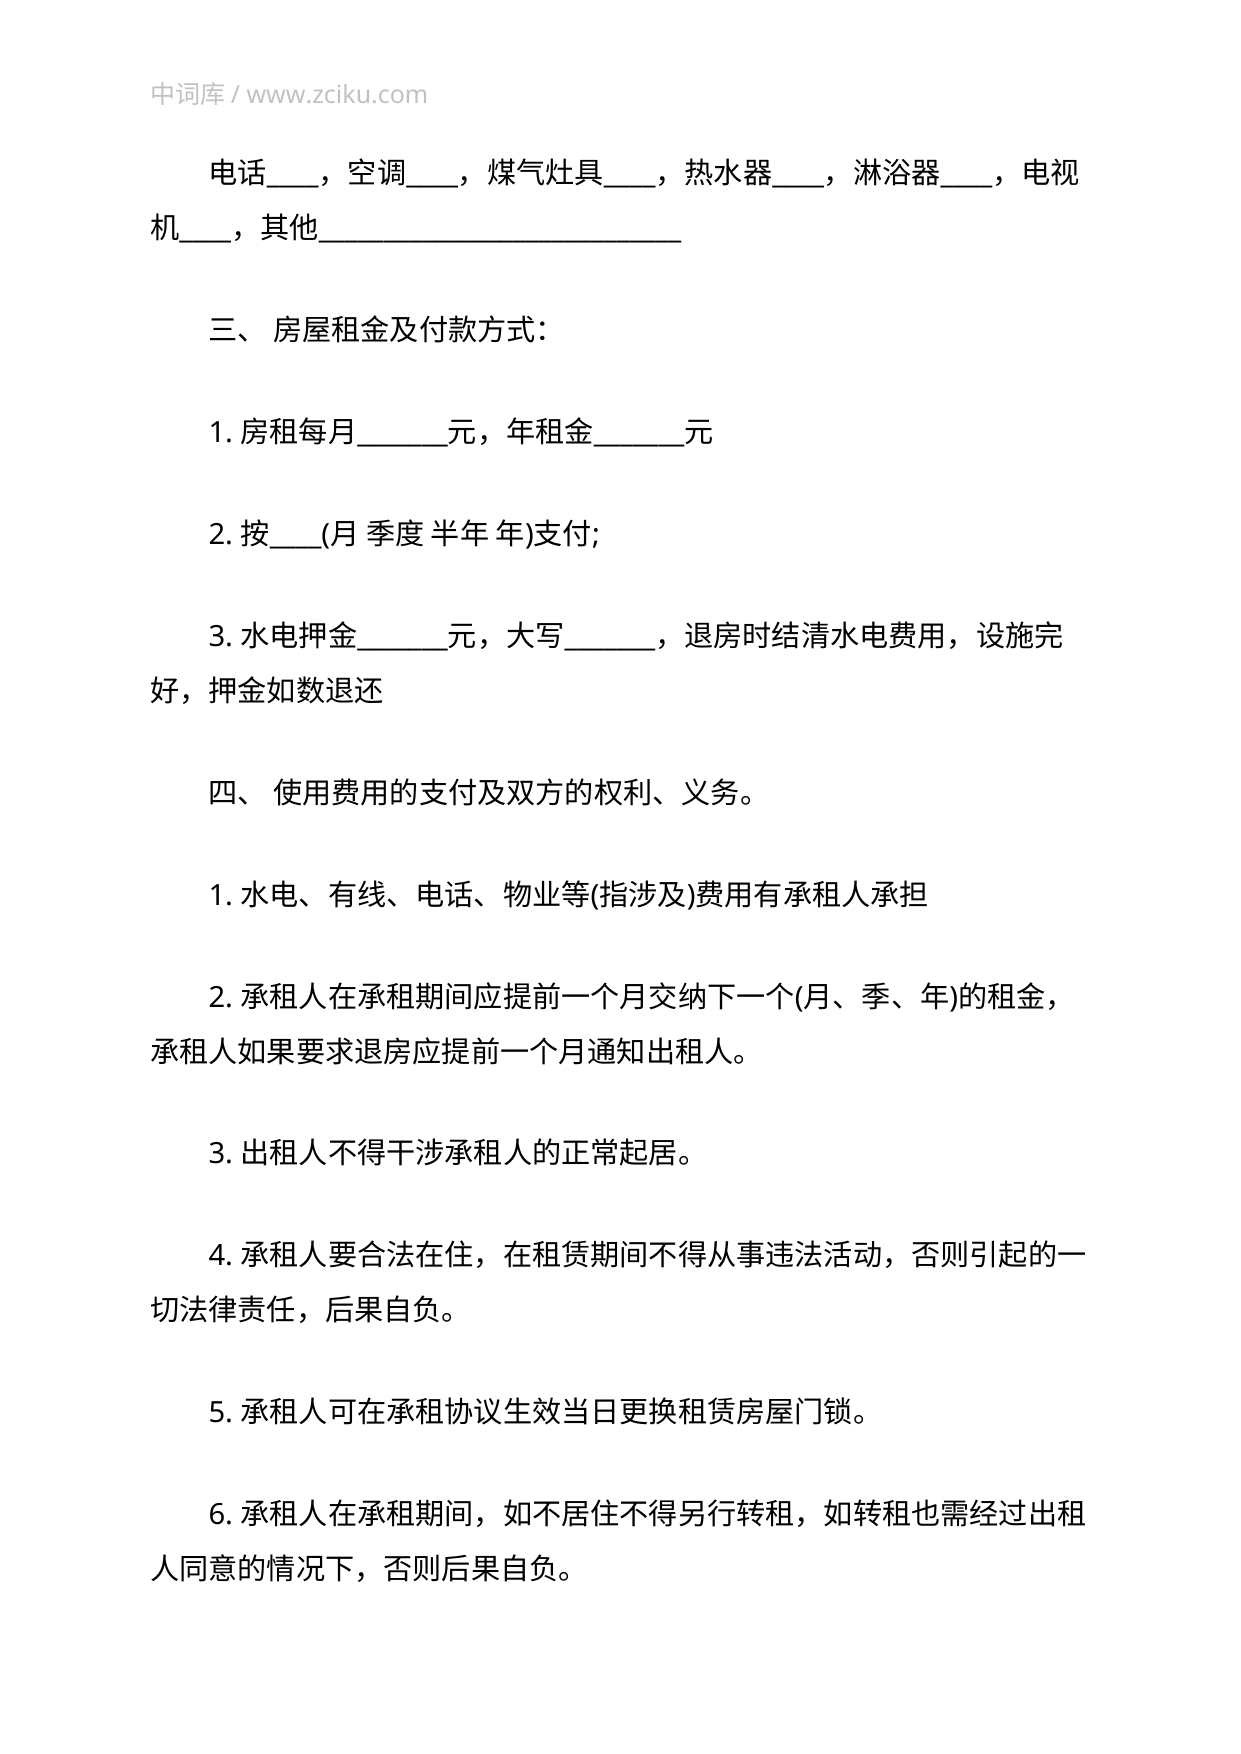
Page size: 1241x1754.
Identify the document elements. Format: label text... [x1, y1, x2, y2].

text 2. 承租人在承租期间应提前一个月交纳下一个(月、季、年)的租金，承租人如果要求退房应提前一个月通知出租人。 [150, 973, 1090, 1071]
text 6. 承租人在承租期间，如不居住不得另行转租，如转租也需经过出租人同意的情况下，否则后果自负。 [150, 1491, 1090, 1588]
text 3. 出租人不得干涉承租人的正常起居。 [150, 1130, 1090, 1172]
text 4. 承租人要合法在住，在租赁期间不得从事违法活动，否则引起的一切法律责任，后果自负。 [150, 1232, 1090, 1329]
text 2. 按____(月 季度 半年 年)支付; [150, 511, 1090, 553]
text 1. 水电、有线、电话、物业等(指涉及)费用有承租人承担 [150, 871, 1090, 914]
text 三、 房屋租金及付款方式： [150, 307, 1090, 349]
text 1. 房租每月_______元，年租金_______元 [150, 409, 1090, 451]
text 5. 承租人可在承租协议生效当日更换租赁房屋门锁。 [150, 1389, 1090, 1431]
text 四、 使用费用的支付及双方的权利、义务。 [150, 769, 1090, 812]
text 电话____，空调____，煤气灶具____，热水器____，淋浴器____，电视机____，其他____________________________ [150, 150, 1090, 247]
text 3. 水电押金_______元，大写_______，退房时结清水电费用，设施完好，押金如数退还 [150, 613, 1090, 710]
